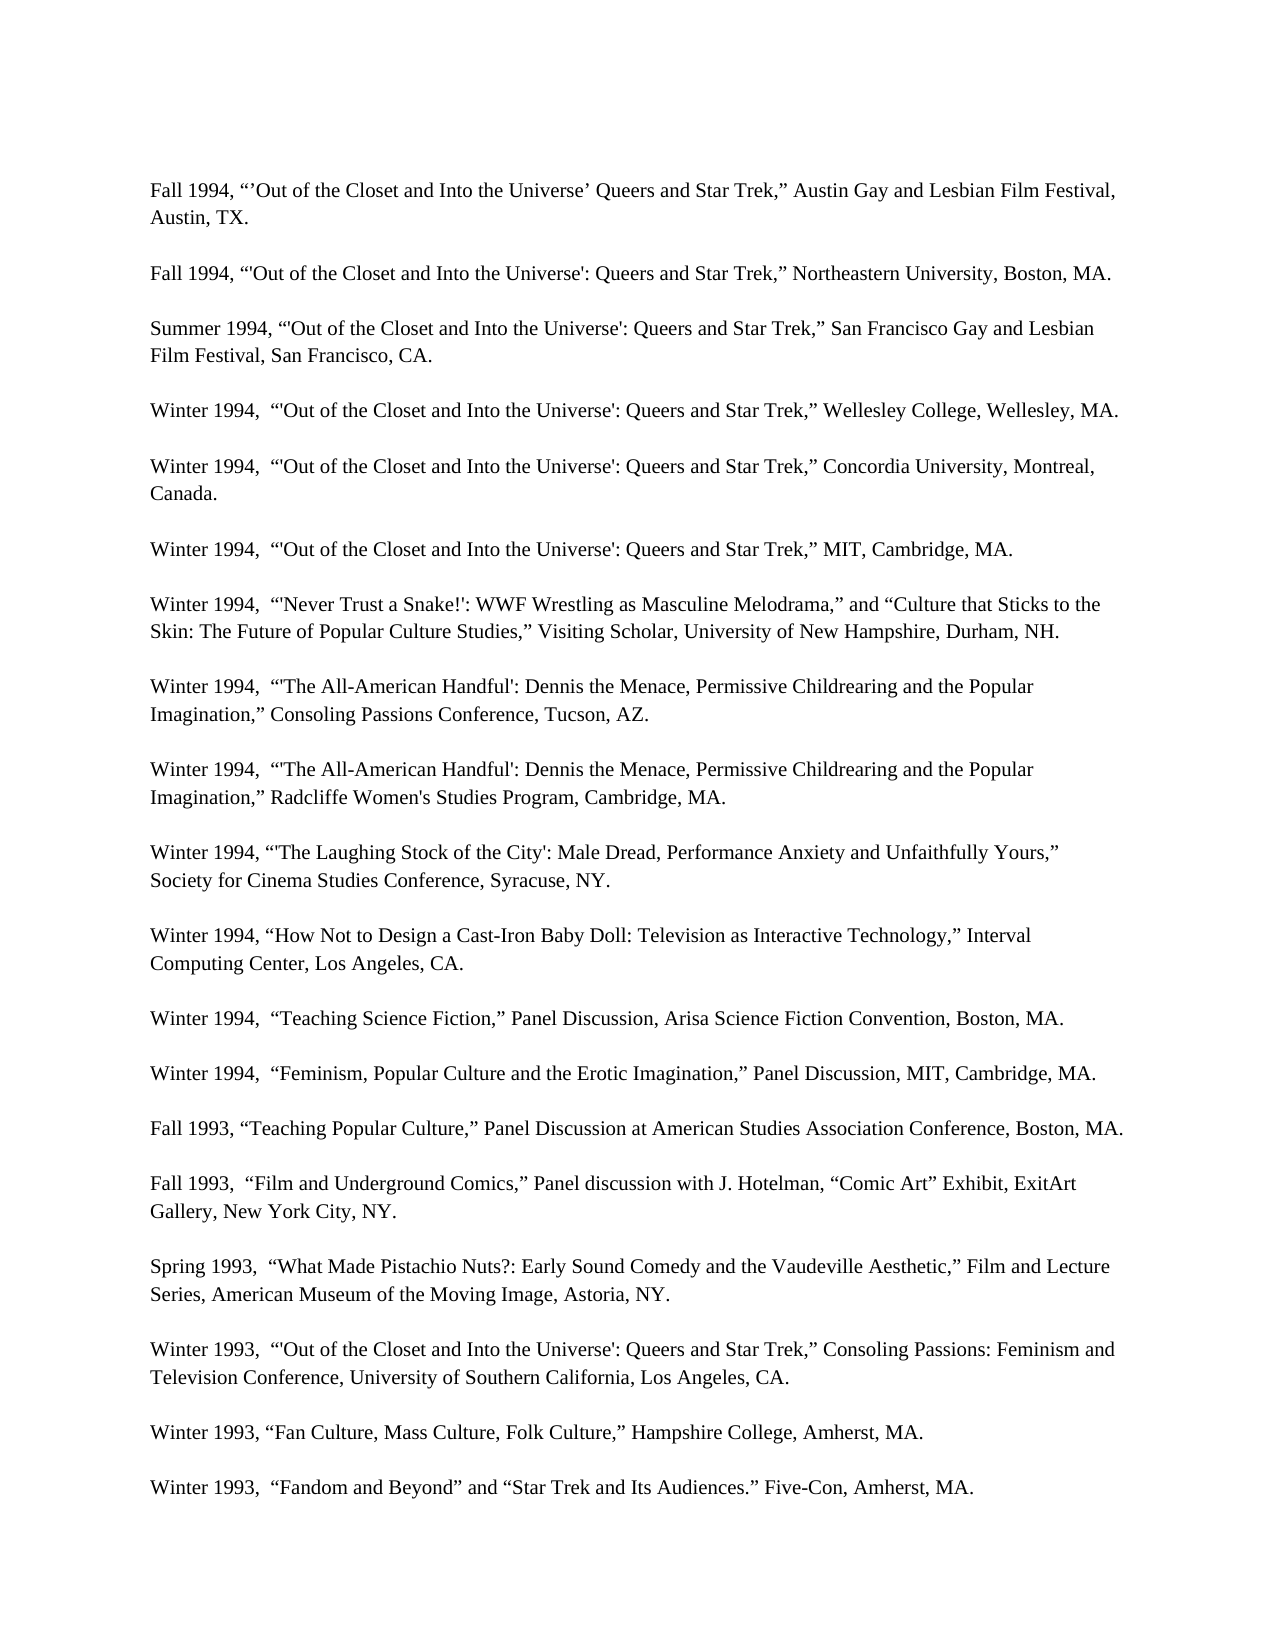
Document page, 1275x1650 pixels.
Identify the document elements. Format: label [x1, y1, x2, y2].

text [150, 150, 1125, 1499]
